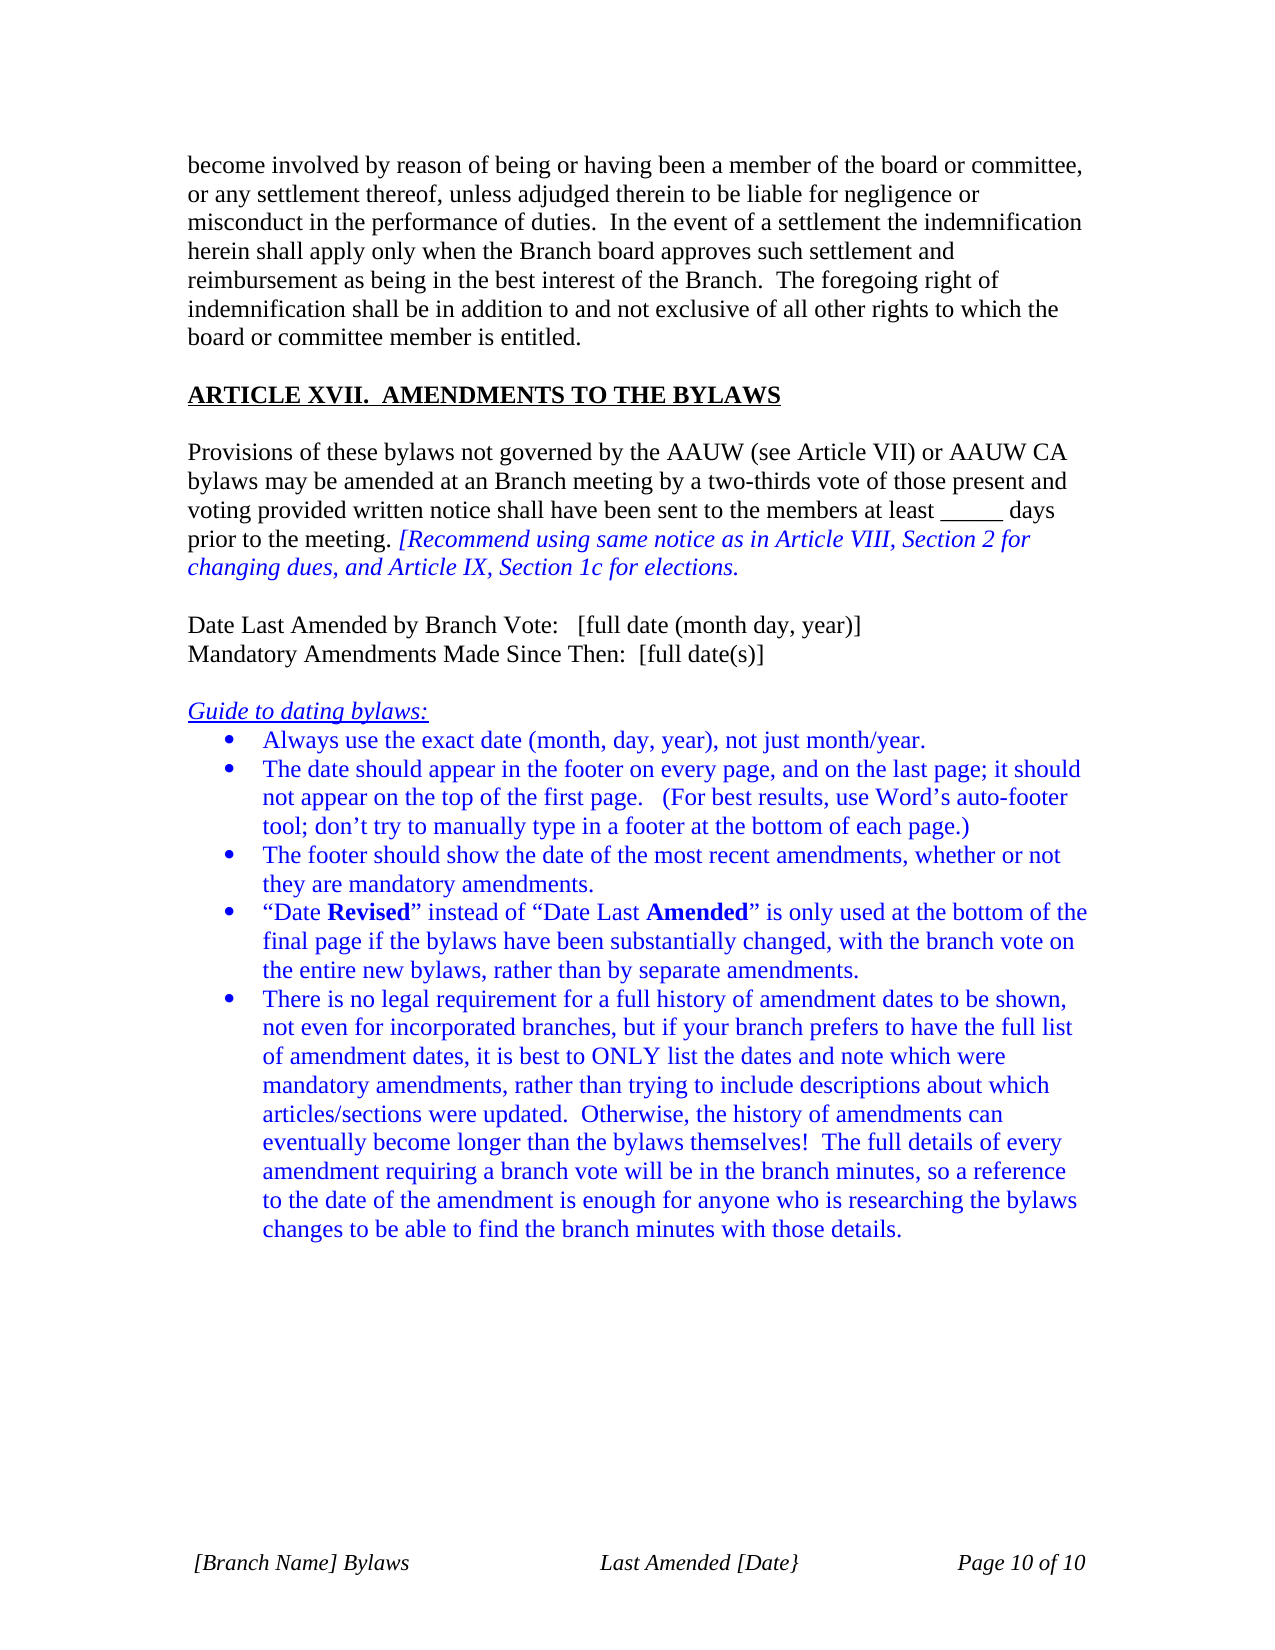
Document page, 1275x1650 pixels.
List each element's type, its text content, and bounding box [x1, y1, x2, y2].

list Always use the exact date (month, day, year), not just month/year. [225, 725, 1087, 754]
text Guide to dating bylaws: [187, 696, 1087, 725]
text Date Last Amended by Branch Vote: [full date (month day, year)] [187, 610, 1087, 639]
list There is no legal requirement for a full history of amendment dates to be shown, not even for incorporated branches, but if your branch prefers to have the full list of amendment dates, it is best to ONLY list the dates and note which were mandatory amendments, rather than trying to include descriptions about which articles/sections were updated. Otherwise, the history of amendments can eventually become longer than the bylaws themselves! The full details of every amendment requiring a branch vote will be in the branch minutes, so a reference to the date of the amendment is enough for anyone who is researching the bylaws changes to be able to find the branch minutes with those details. [225, 984, 1087, 1242]
list The footer should show the date of the most recent amendments, whether or not they are mandatory amendments. [225, 840, 1087, 897]
text ARTICLE XVII. AMENDMENTS TO THE BYLAWS [187, 380, 1087, 409]
text Mandatory Amendments Made Since Then: [full date(s)] [187, 639, 1087, 667]
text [187, 150, 1087, 351]
list The date should appear in the footer on every page, and on the last page; it should not appear on the top of the first page. (For best results, use Word’s auto-footer tool; don’t try to manually type in a footer at the bottom of each page.) [225, 754, 1087, 840]
text Provisions of these bylaws not governed by the AAUW (see Article VII) or AAUW CA bylaws may be amended at an Branch meeting by a two-thirds vote of those present and voting provided written notice shall have been sent to the members at least _____ days prior to the meeting. [Recommend using same notice as in Article VIII, Section 2 for changing dues, and Article IX, Section 1c for elections. [187, 437, 1087, 581]
list “Date Revised” instead of “Date Last Amended” is only used at the bottom of the final page if the bylaws have been substantially changed, with the branch vote on the entire new bylaws, rather than by separate amendments. [225, 897, 1087, 984]
